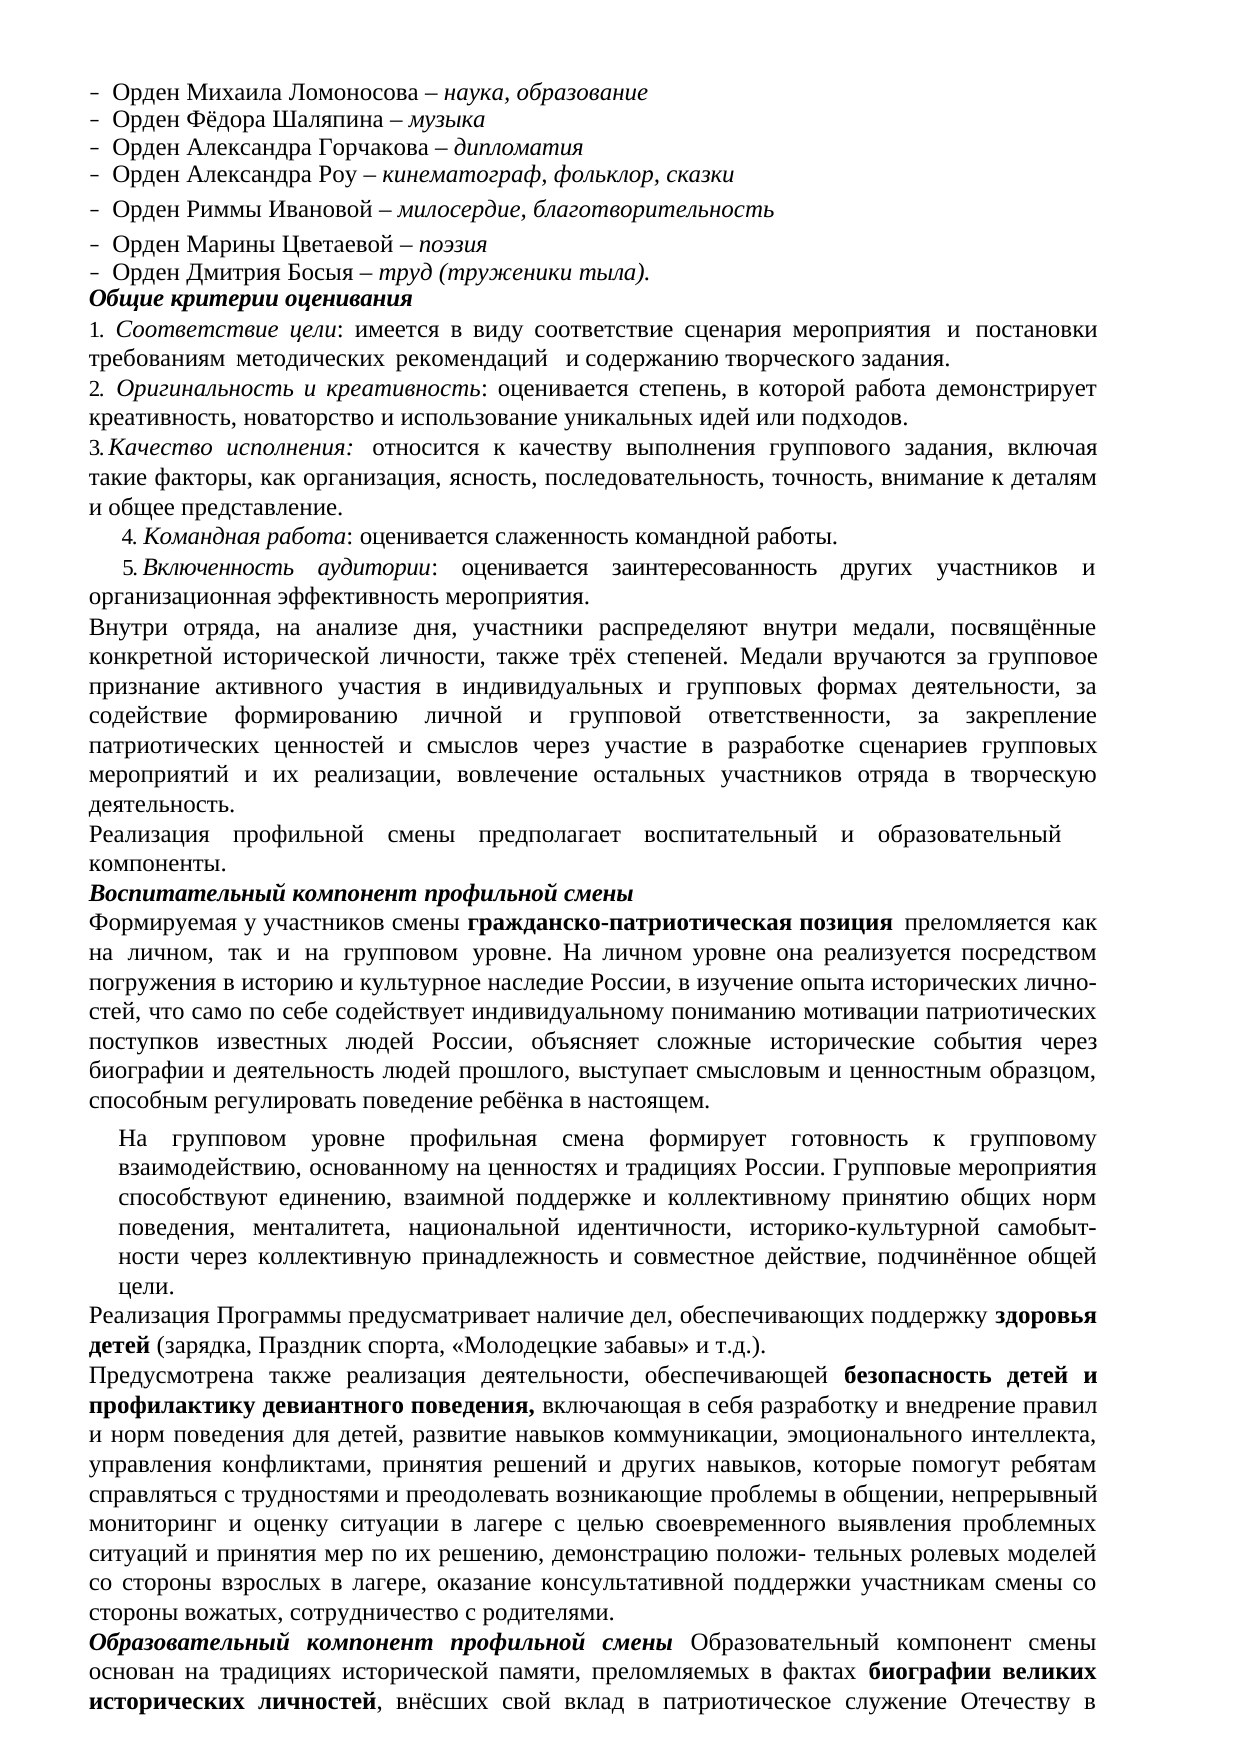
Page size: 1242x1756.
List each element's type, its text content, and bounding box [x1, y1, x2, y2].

text Общие критерии оценивания [88, 286, 1183, 312]
list Включенность аудитории: оценивается заинтересованность других участников и организационная эффективность мероприятия. [88, 552, 1096, 610]
list Орден Дмитрия Босыя – труд (труженики тыла). [88, 259, 1183, 286]
text На групповом уровне профильная смена формирует готовность к групповому взаимодействию, основанному на ценностях и традициях России. Групповые мероприятия способствуют единению, взаимной поддержке и коллективному принятию общих норм поведения, менталитета, национальной идентичности, историко-культурной самобыт- ности через коллективную принадлежность и совместное действие, подчинённое общей цели. [118, 1123, 1097, 1299]
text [88, 1627, 1097, 1714]
text Реализация Программы предусматривает наличие дел, обеспечивающих поддержку здоровья детей (зарядка, Праздник спорта, «Молодецкие забавы» и т.д.). [88, 1301, 1097, 1359]
list Орден Фёдора Шаляпина – музыка [88, 106, 1183, 133]
list Орден Александра Роу – кинематограф, фольклор, сказки [88, 161, 1183, 188]
list Соответствие цели: имеется в виду соответствие сценария мероприятия и постановки требованиям методических рекомендаций и содержанию творческого задания. [88, 314, 1098, 372]
list Орден Александра Горчакова – дипломатия [88, 133, 1183, 161]
list Качество исполнения: относится к качеству выполнения группового задания, включая такие факторы, как организация, ясность, последовательность, точность, внимание к деталям и общее представление. [88, 432, 1098, 520]
text Формируемая у участников смены гражданско-патриотическая позиция преломляется как на личном, так и на групповом уровне. На личном уровне она реализуется посредством погружения в историю и культурное наследие России, в изучение опыта исторических лично- стей, что само по себе содействует индивидуальному пониманию мотивации патриотических поступков известных людей России, объясняет сложные исторические события через биографии и деятельность людей прошлого, выступает смысловым и ценностным образцом, способным регулировать поведение ребёнка в настоящем. [88, 907, 1097, 1114]
text Предусмотрена также реализация деятельности, обеспечивающей безопасность детей и профилактику девиантного поведения, включающая в себя разработку и внедрение правил и норм поведения для детей, развитие навыков коммуникации, эмоционального интеллекта, управления конфликтами, принятия решений и других навыков, которые помогут ребятам справляться с трудностями и преодолевать возникающие проблемы в общении, непрерывный мониторинг и оценку ситуации в лагере с целью своевременного выявления проблемных ситуаций и принятия мер по их решению, демонстрацию положи- тельных ролевых моделей со стороны взрослых в лагере, оказание консультативной поддержки участникам смены со стороны вожатых, сотрудничество с родителями. [88, 1360, 1098, 1626]
text Внутри отряда, на анализе дня, участники распределяют внутри медали, посвящённые конкретной исторической личности, также трёх степеней. Медали вручаются за групповое признание активного участия в индивидуальных и групповых формах деятельности, за содействие формированию личной и групповой ответственности, за закрепление патриотических ценностей и смыслов через участие в разработке сценариев групповых мероприятий и их реализации, вовлечение остальных участников отряда в творческую деятельность. [88, 612, 1098, 818]
list Оригинальность и креативность: оценивается степень, в которой работа демонстрирует креативность, новаторство и использование уникальных идей или подходов. [88, 373, 1097, 431]
list Орден Риммы Ивановой – милосердие, благотворительность [88, 196, 1183, 223]
text Воспитательный компонент профильной смены [88, 878, 1183, 907]
text Реализация профильной смены предполагает воспитательный и образовательный компоненты. [88, 819, 1061, 877]
list Орден Марины Цветаевой – поэзия [88, 231, 1183, 258]
list Орден Михаила Ломоносова – наука, образование [88, 79, 1183, 106]
list Командная работа: оценивается слаженность командной работы. [121, 521, 1183, 550]
